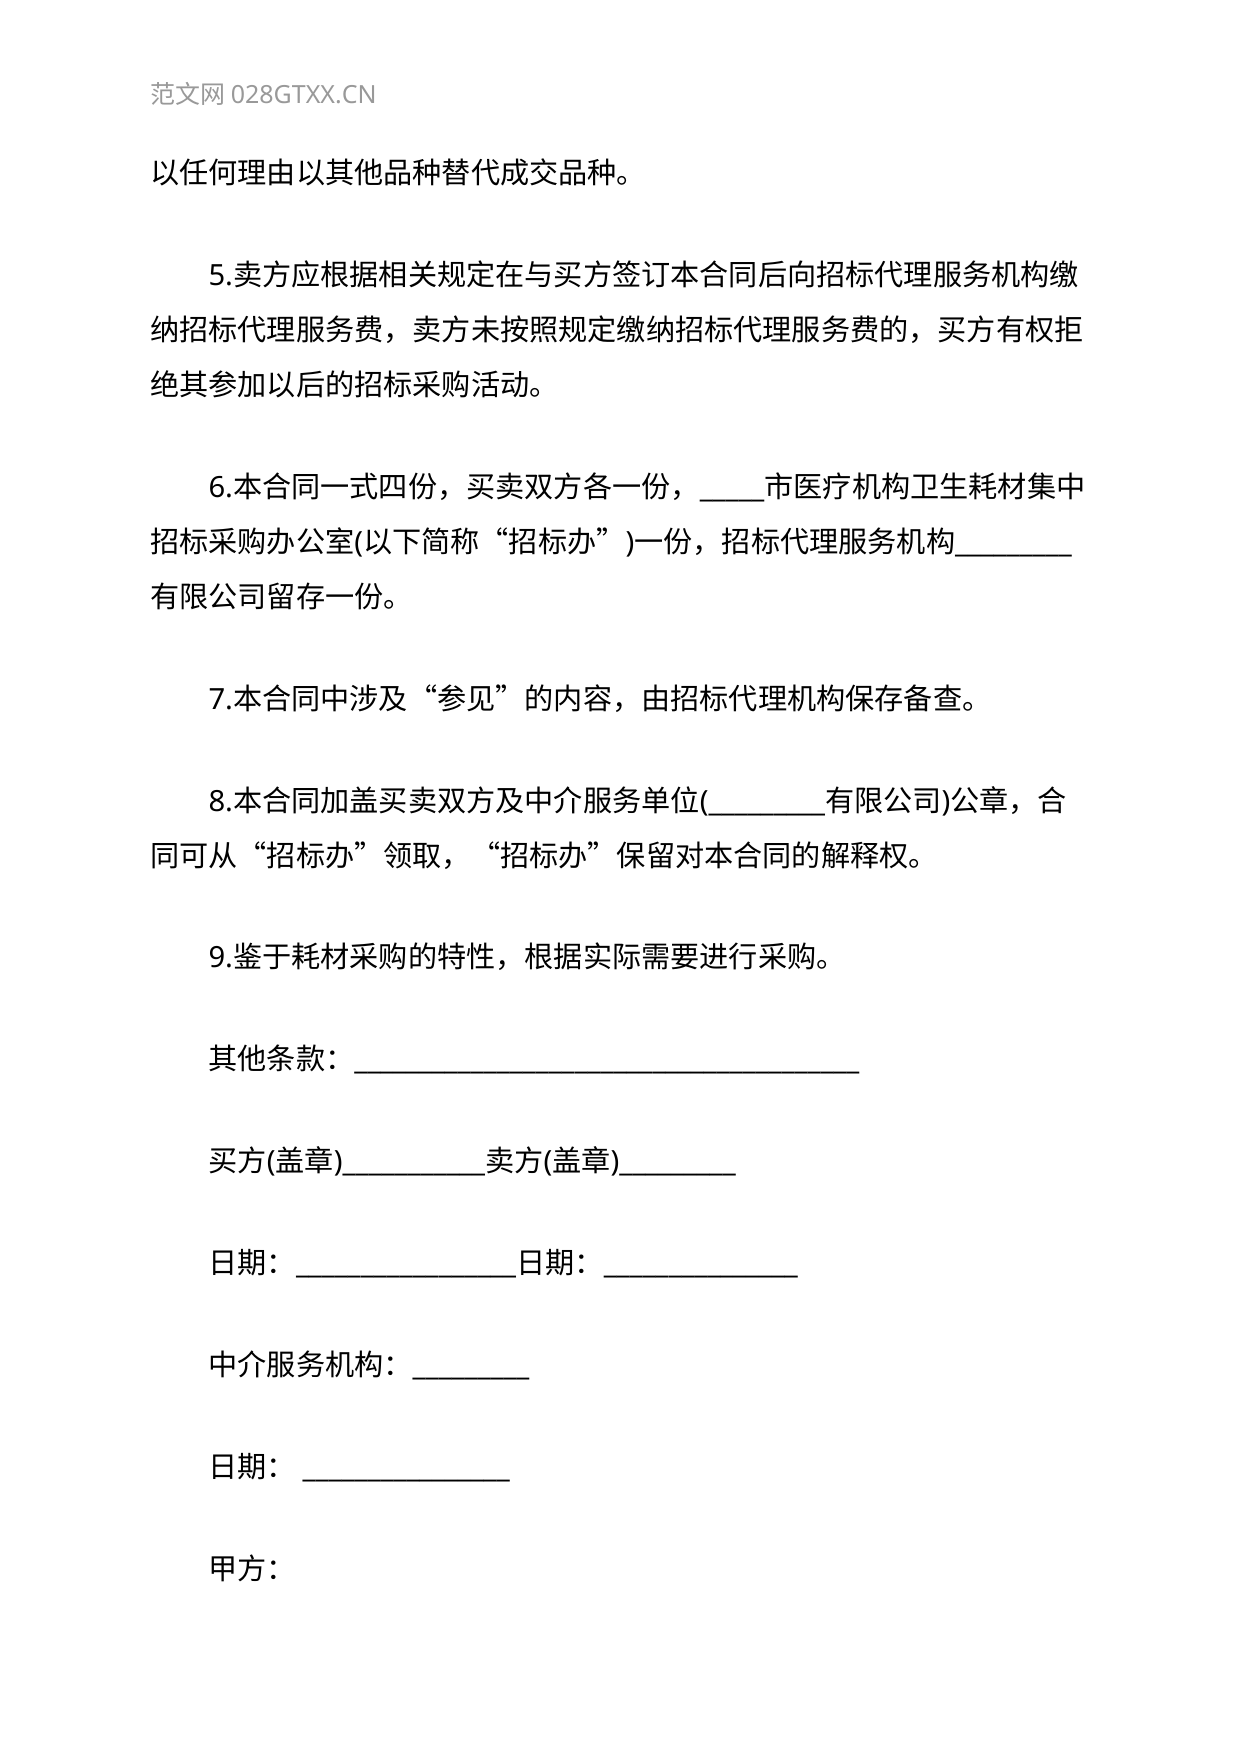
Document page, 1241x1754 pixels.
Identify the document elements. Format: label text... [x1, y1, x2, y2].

text 买方(盖章)___________卖方(盖章)_________ [150, 1138, 1090, 1180]
text 6.本合同一式四份，买卖双方各一份，_____市医疗机构卫生耗材集中招标采购办公室(以下简称“招标办”)一份，招标代理服务机构_________有限公司留存一份。 [150, 463, 1090, 616]
text 日期：_________________日期：_______________ [150, 1240, 1090, 1282]
text 日期： ________________ [150, 1444, 1090, 1486]
text 中介服务机构：_________ [150, 1342, 1090, 1384]
text 甲方： [150, 1546, 1090, 1588]
text 8.本合同加盖买卖双方及中介服务单位(_________有限公司)公章，合同可从“招标办”领取，“招标办”保留对本合同的解释权。 [150, 777, 1090, 874]
text 9.鉴于耗材采购的特性，根据实际需要进行采购。 [150, 934, 1090, 976]
text 5.卖方应根据相关规定在与买方签订本合同后向招标代理服务机构缴纳招标代理服务费，卖方未按照规定缴纳招标代理服务费的，买方有权拒绝其参加以后的招标采购活动。 [150, 252, 1090, 404]
text 其他条款：_______________________________________ [150, 1036, 1090, 1078]
text 7.本合同中涉及“参见”的内容，由招标代理机构保存备查。 [150, 675, 1090, 718]
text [150, 150, 1090, 192]
